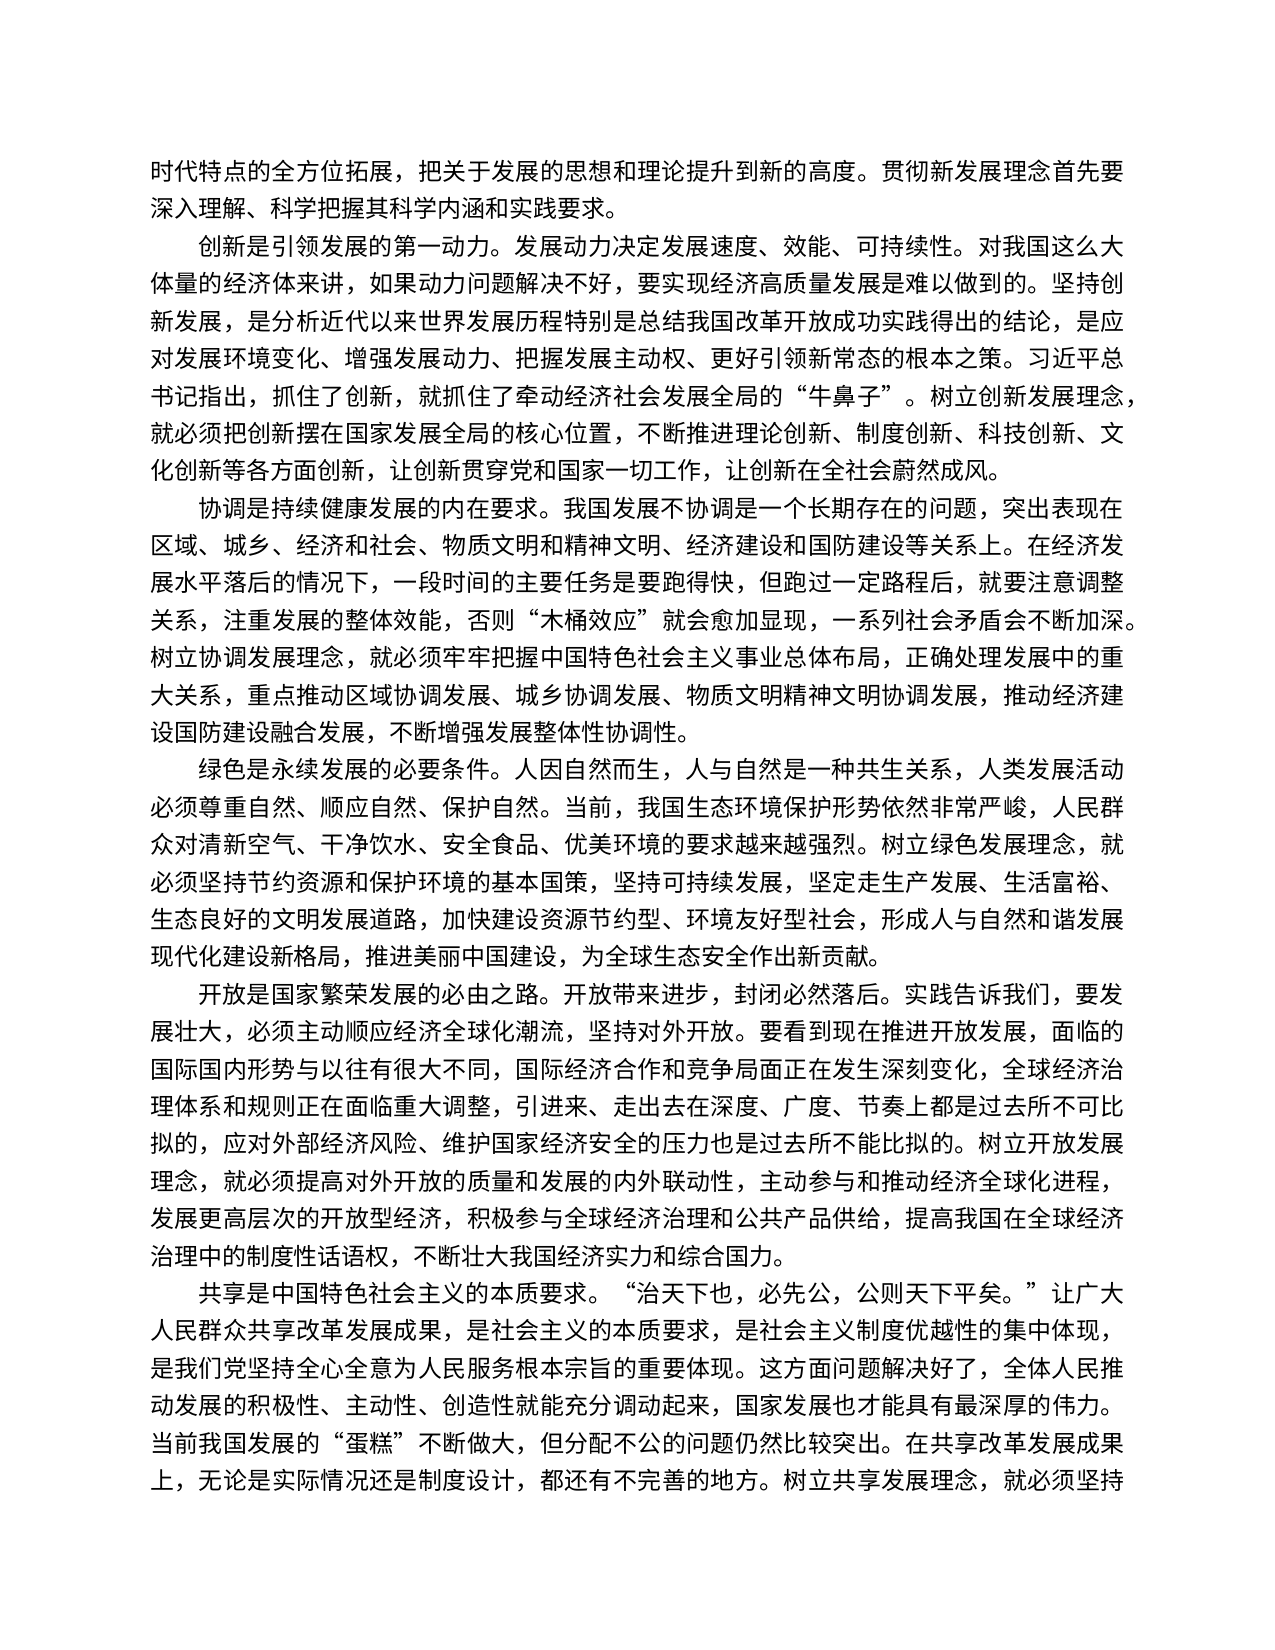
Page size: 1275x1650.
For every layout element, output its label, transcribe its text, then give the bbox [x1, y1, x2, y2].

text 创新是引领发展的第一动力。发展动力决定发展速度、效能、可持续性。对我国这么大体量的经济体来讲，如果动力问题解决不好，要实现经济高质量发展是难以做到的。坚持创新发展，是分析近代以来世界发展历程特别是总结我国改革开放成功实践得出的结论，是应对发展环境变化、增强发展动力、把握发展主动权、更好引领新常态的根本之策。习近平总书记指出，抓住了创新，就抓住了牵动经济社会发展全局的“牛鼻子”。树立创新发展理念，就必须把创新摆在国家发展全局的核心位置，不断推进理论创新、制度创新、科技创新、文化创新等各方面创新，让创新贯穿党和国家一切工作，让创新在全社会蔚然成风。 [150, 225, 1125, 487]
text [150, 150, 1125, 225]
text 绿色是永续发展的必要条件。人因自然而生，人与自然是一种共生关系，人类发展活动必须尊重自然、顺应自然、保护自然。当前，我国生态环境保护形势依然非常严峻，人民群众对清新空气、干净饮水、安全食品、优美环境的要求越来越强烈。树立绿色发展理念，就必须坚持节约资源和保护环境的基本国策，坚持可持续发展，坚定走生产发展、生活富裕、生态良好的文明发展道路，加快建设资源节约型、环境友好型社会，形成人与自然和谐发展现代化建设新格局，推进美丽中国建设，为全球生态安全作出新贡献。 [150, 748, 1125, 973]
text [150, 1272, 1125, 1496]
text 协调是持续健康发展的内在要求。我国发展不协调是一个长期存在的问题，突出表现在区域、城乡、经济和社会、物质文明和精神文明、经济建设和国防建设等关系上。在经济发展水平落后的情况下，一段时间的主要任务是要跑得快，但跑过一定路程后，就要注意调整关系，注重发展的整体效能，否则“木桶效应”就会愈加显现，一系列社会矛盾会不断加深。树立协调发展理念，就必须牢牢把握中国特色社会主义事业总体布局，正确处理发展中的重大关系，重点推动区域协调发展、城乡协调发展、物质文明精神文明协调发展，推动经济建设国防建设融合发展，不断增强发展整体性协调性。 [150, 487, 1125, 748]
text 开放是国家繁荣发展的必由之路。开放带来进步，封闭必然落后。实践告诉我们，要发展壮大，必须主动顺应经济全球化潮流，坚持对外开放。要看到现在推进开放发展，面临的国际国内形势与以往有很大不同，国际经济合作和竞争局面正在发生深刻变化，全球经济治理体系和规则正在面临重大调整，引进来、走出去在深度、广度、节奏上都是过去所不可比拟的，应对外部经济风险、维护国家经济安全的压力也是过去所不能比拟的。树立开放发展理念，就必须提高对外开放的质量和发展的内外联动性，主动参与和推动经济全球化进程，发展更高层次的开放型经济，积极参与全球经济治理和公共产品供给，提高我国在全球经济治理中的制度性话语权，不断壮大我国经济实力和综合国力。 [150, 973, 1125, 1272]
